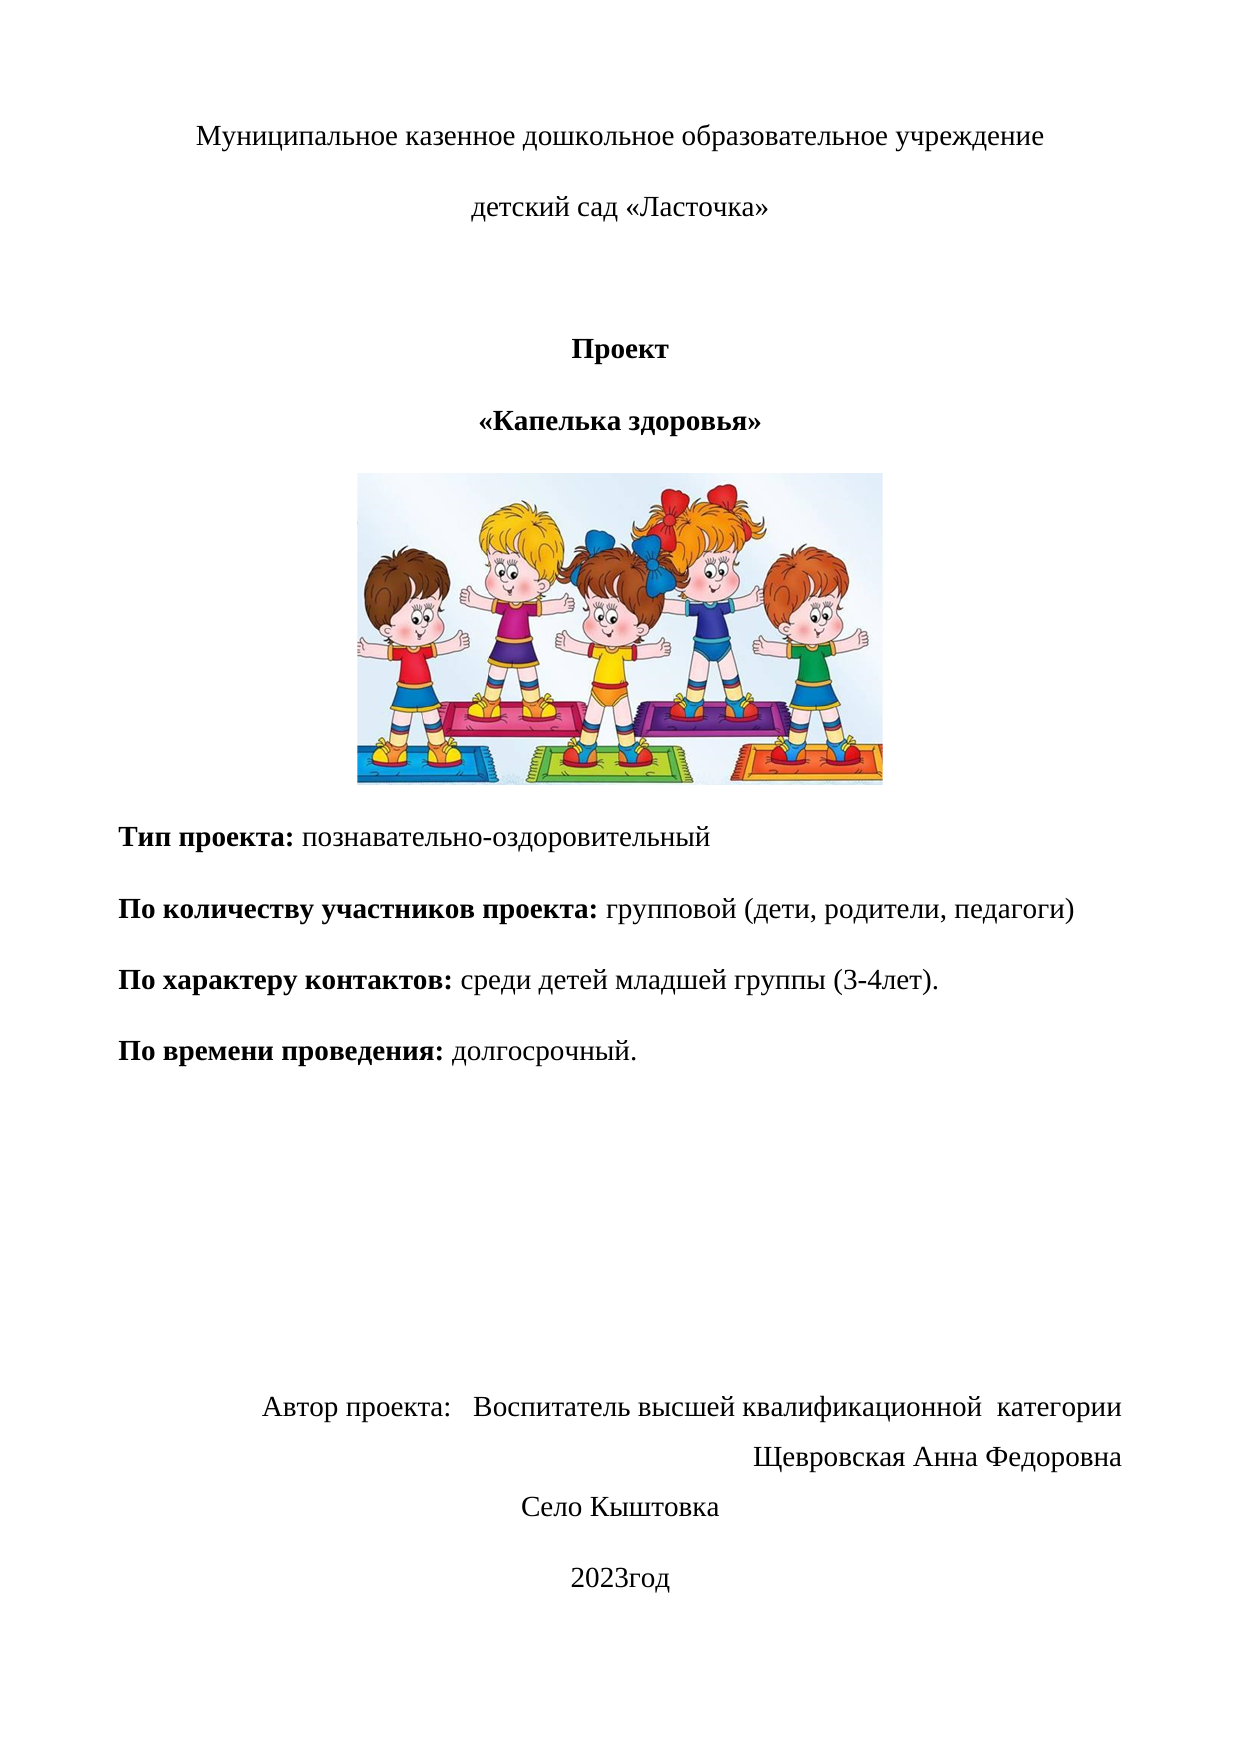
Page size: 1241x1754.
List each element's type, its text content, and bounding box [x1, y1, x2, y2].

text Автор проекта: Воспитатель высшей квалификационной категории [118, 1389, 1122, 1422]
text Тип проекта: познавательно-оздоровительный [118, 819, 1122, 853]
text По характеру контактов: среди детей младшей группы (3-4лет). [118, 962, 1122, 995]
text «Капелька здоровья» [118, 403, 1122, 436]
text Село Кыштовка [118, 1489, 1122, 1523]
picture [357, 473, 883, 785]
text По количеству участников проекта: групповой (дети, родители, педагоги) [118, 891, 1122, 924]
text Проект [118, 332, 1122, 365]
text По времени проведения: долгосрочный. [118, 1033, 1122, 1067]
text Муниципальное казенное дошкольное образовательное учреждение [118, 118, 1122, 152]
text Щевровская Анна Федоровна [118, 1439, 1122, 1473]
text 2023год [118, 1561, 1122, 1594]
text детский сад «Ласточка» [118, 189, 1122, 223]
